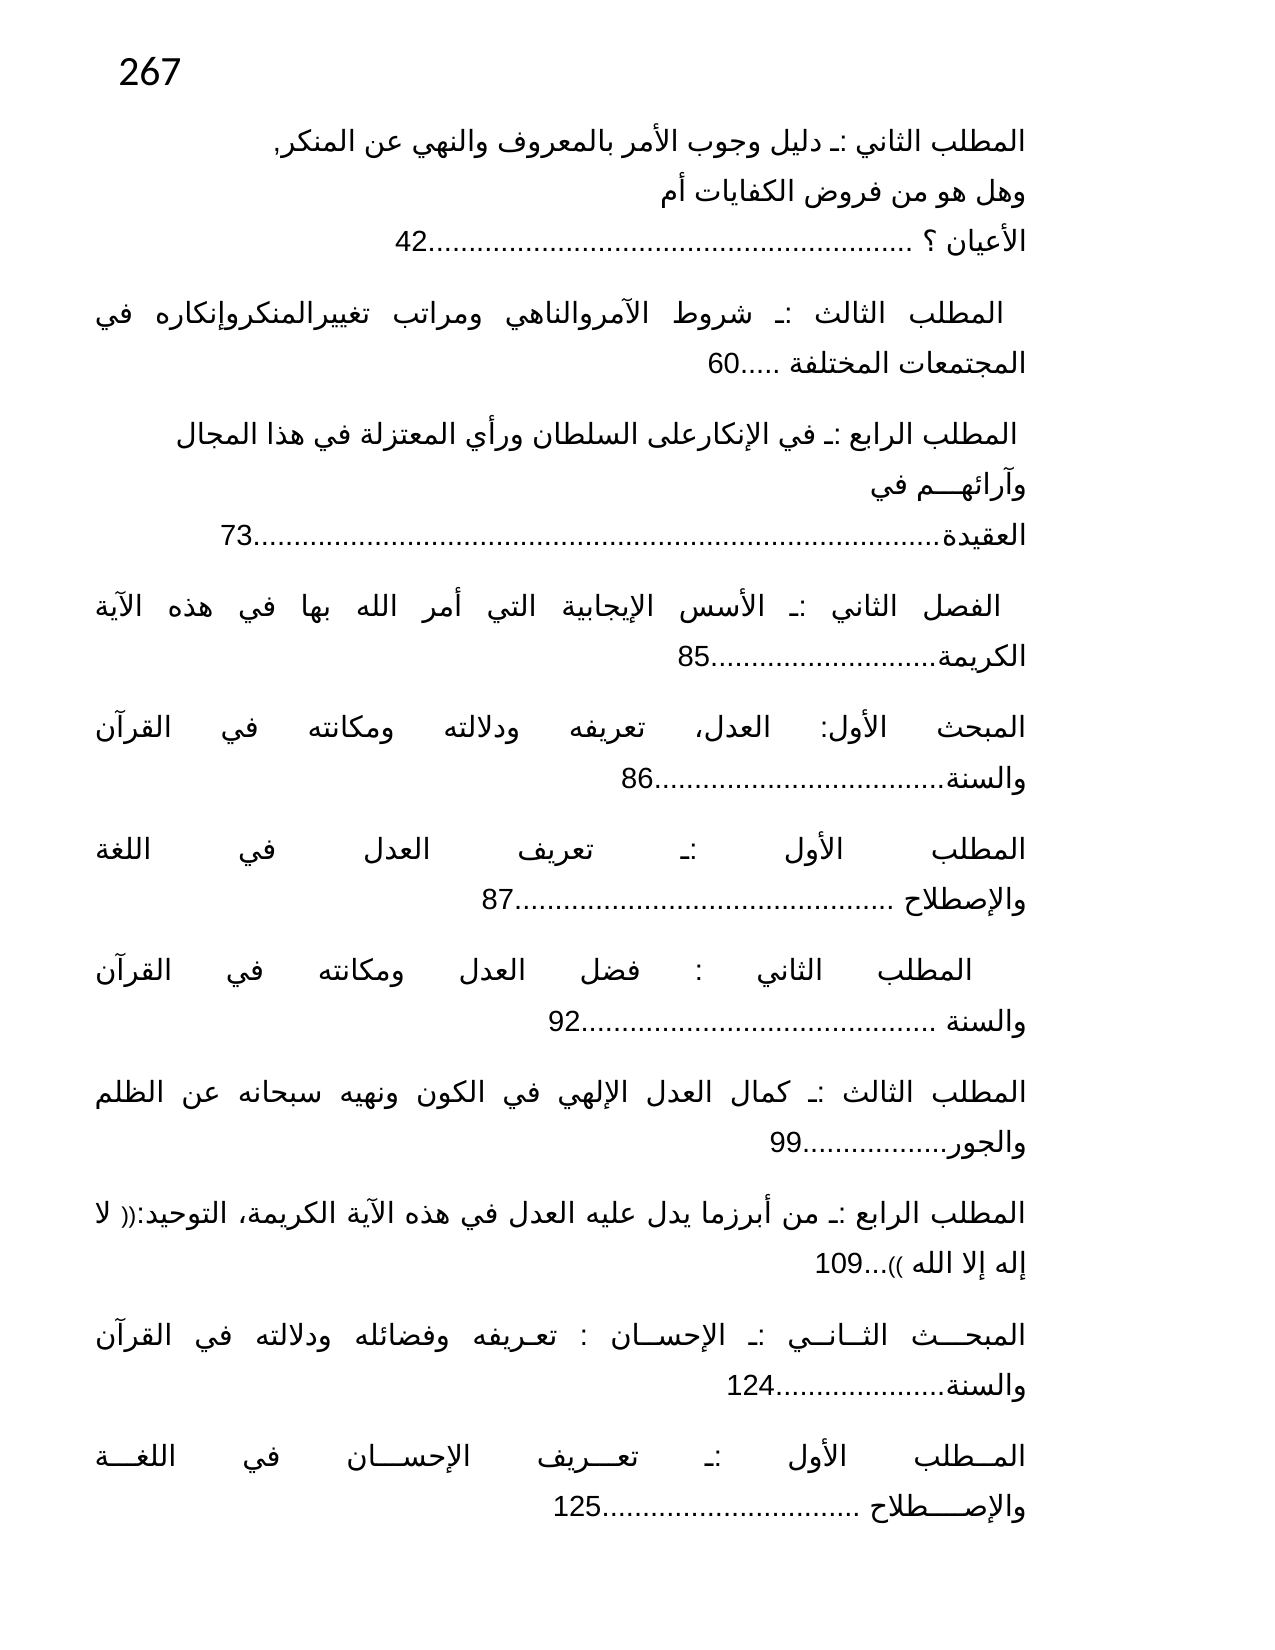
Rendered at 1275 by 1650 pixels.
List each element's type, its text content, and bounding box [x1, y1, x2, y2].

text المــطلب الأول :ـ تعـــريف الإحســـان في اللغـــة والإصــــطلاح ................................125 [94, 1439, 1027, 1523]
text المطلب الرابع :ـ في الإنكارعلى السلطان ورأي المعتزلة في هذا المجال وآرائهـــم في العقيدة.....................................................................................73 [94, 417, 1027, 551]
text المطلب الثاني :ـ دليل وجوب الأمر بالمعروف والنهي عن المنكر, وهل هو من فروض الكفايات أم الأعيان ؟ ............................................................42 [94, 124, 1027, 258]
text المبحـــث الثــانــي :ـ الإحســان : تعـريفه وفضائله ودلالته في القرآن والسنة.....................124 [94, 1318, 1027, 1401]
text الفصل الثاني :ـ الأسس الإيجابية التي أمر الله بها في هذه الآية الكريمة............................85 [94, 589, 1027, 673]
text المطلب الرابع :ـ من أبرزما يدل عليه العدل في هذه الآية الكريمة، التوحيد:(( لا إله إلا الله ))...109 [94, 1196, 1027, 1280]
text المطلب الثاني : فضل العدل ومكانته في القرآن والسنة ............................................92 [94, 953, 1027, 1037]
text المطلب الثالث :ـ شروط الآمروالناهي ومراتب تغييرالمنكروإنكاره في المجتمعات المختلفة .....60 [94, 296, 1027, 379]
text المطلب الثالث :ـ كمال العدل الإلهي في الكون ونهيه سبحانه عن الظلم والجور..................99 [94, 1075, 1027, 1158]
text المطلب الأول :ـ تعريف العدل في اللغة والإصطلاح ...............................................87 [94, 832, 1027, 916]
text المبحث الأول: العدل، تعريفه ودلالته ومكانته في القرآن والسنة....................................86 [94, 710, 1027, 794]
